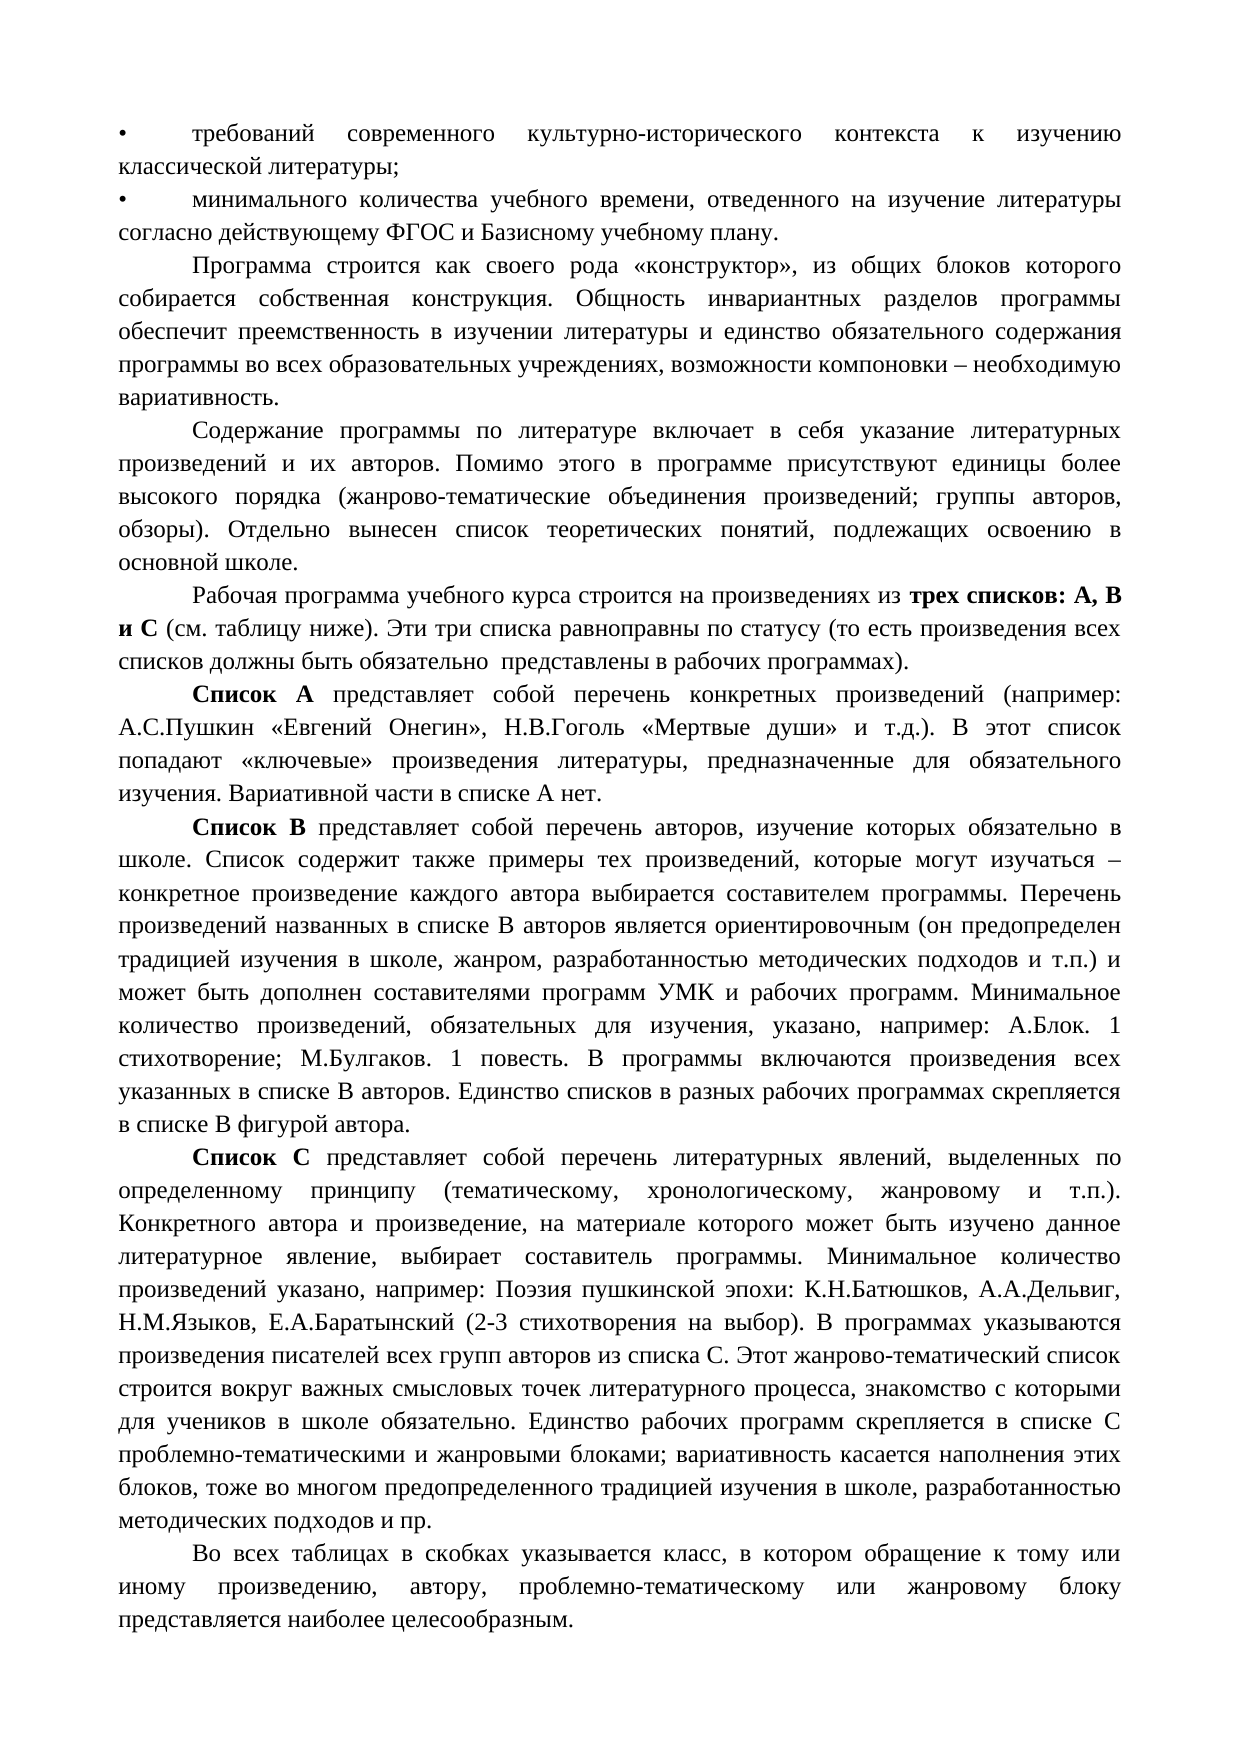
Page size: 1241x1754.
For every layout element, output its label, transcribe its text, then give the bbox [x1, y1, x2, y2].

text Рабочая программа учебного курса строится на произведениях из трех списков: А, В и С (см. таблицу ниже). Эти три списка равноправны по статусу (то есть произведения всех списков должны быть обязательно представлены в рабочих программах). [118, 580, 1122, 675]
text Во всех таблицах в скобках указывается класс, в котором обращение к тому или иному произведению, автору, проблемно-тематическому или жанровому блоку представляется наиболее целесообразным. [118, 1538, 1122, 1633]
text Список В представляет собой перечень авторов, изучение которых обязательно в школе. Список содержит также примеры тех произведений, которые могут изучаться – конкретное произведение каждого автора выбирается составителем программы. Перечень произведений названных в списке В авторов является ориентировочным (он предопределен традицией изучения в школе, жанром, разработанностью методических подходов и т.п.) и может быть дополнен составителями программ УМК и рабочих программ. Минимальное количество произведений, обязательных для изучения, указано, например: А.Блок. 1 стихотворение; М.Булгаков. 1 повесть. В программы включаются произведения всех указанных в списке В авторов. Единство списков в разных рабочих программах скрепляется в списке В фигурой автора. [118, 812, 1122, 1137]
text • требований современного культурно-исторического контекста к изучению классической литературы; [118, 118, 1122, 180]
text Список А представляет собой перечень конкретных произведений (например: А.С.Пушкин «Евгений Онегин», Н.В.Гоголь «Мертвые души» и т.д.). В этот список попадают «ключевые» произведения литературы, предназначенные для обязательного изучения. Вариативной части в списке А нет. [118, 679, 1122, 807]
text Содержание программы по литературе включает в себя указание литературных произведений и их авторов. Помимо этого в программе присутствуют единицы более высокого порядка (жанрово-тематические объединения произведений; группы авторов, обзоры). Отдельно вынесен список теоретических понятий, подлежащих освоению в основной школе. [118, 415, 1122, 576]
text • минимального количества учебного времени, отведенного на изучение литературы согласно действующему ФГОС и Базисному учебному плану. [118, 184, 1122, 246]
text Программа строится как своего рода «конструктор», из общих блоков которого собирается собственная конструкция. Общность инвариантных разделов программы обеспечит преемственность в изучении литературы и единство обязательного содержания программы во всех образовательных учреждениях, возможности компоновки – необходимую вариативность. [118, 250, 1122, 411]
text Список С представляет собой перечень литературных явлений, выделенных по определенному принципу (тематическому, хронологическому, жанровому и т.п.). Конкретного автора и произведение, на материале которого может быть изучено данное литературное явление, выбирает составитель программы. Минимальное количество произведений указано, например: Поэзия пушкинской эпохи: К.Н.Батюшков, А.А.Дельвиг, Н.М.Языков, Е.А.Баратынский (2-3 стихотворения на выбор). В программах указываются произведения писателей всех групп авторов из списка С. Этот жанрово-тематический список строится вокруг важных смысловых точек литературного процесса, знакомство с которыми для учеников в школе обязательно. Единство рабочих программ скрепляется в списке С проблемно-тематическими и жанровыми блоками; вариативность касается наполнения этих блоков, тоже во многом предопределенного традицией изучения в школе, разработанностью методических подходов и пр. [118, 1142, 1122, 1534]
